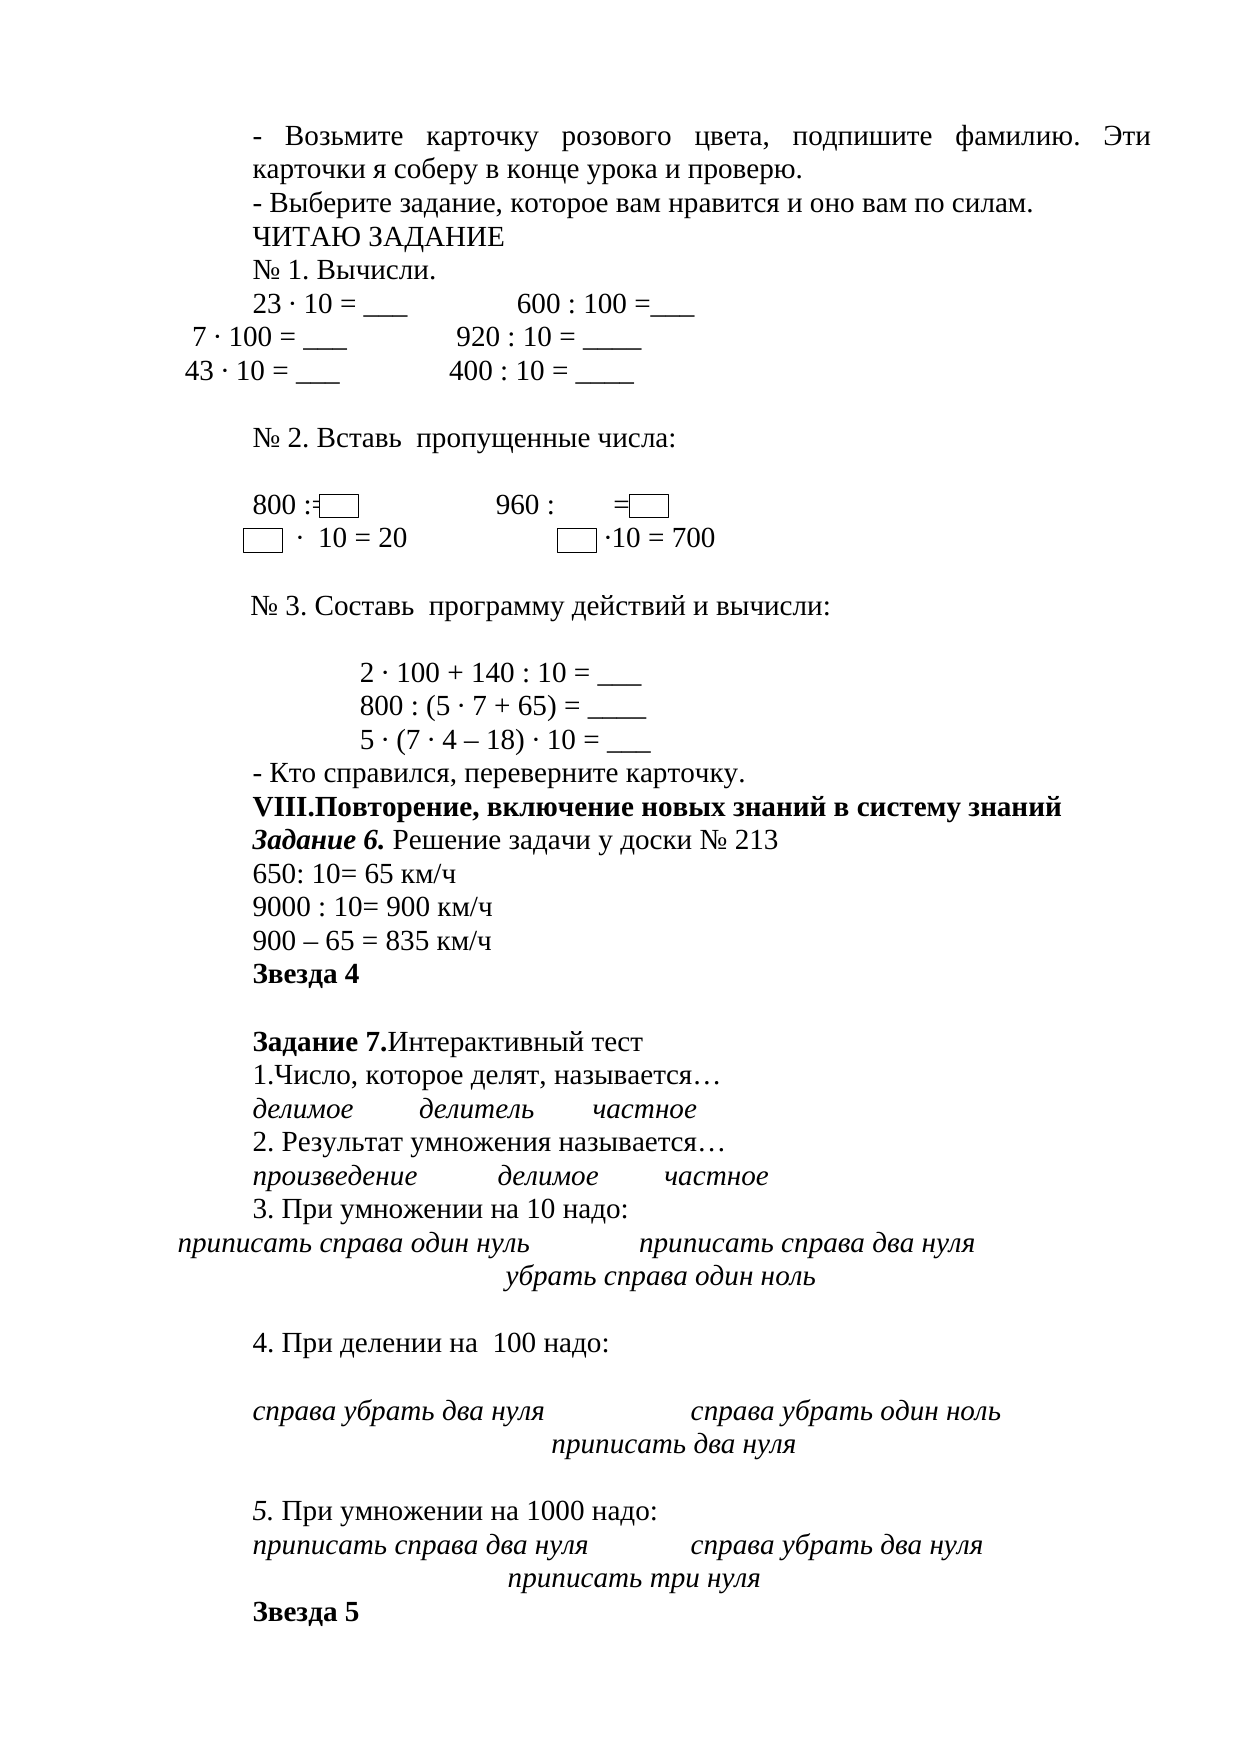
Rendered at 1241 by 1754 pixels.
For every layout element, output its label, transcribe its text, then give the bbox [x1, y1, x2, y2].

list 4. При делении на 100 надо: [252, 1326, 1152, 1359]
list приписать два нуля [252, 1426, 1152, 1460]
text Задание 6. Решение задачи у доски № 213 [252, 822, 1152, 856]
list приписать три нуля [252, 1560, 1152, 1594]
text 800 : (5 ∙ 7 + 65) = ____ [177, 688, 1152, 722]
text 650: 10= 65 км/ч [252, 856, 1152, 889]
list № 2. Вставь пропущенные числа: [252, 420, 1152, 453]
list ∙ 10 = 20 ∙10 = 700 [252, 521, 1152, 554]
text 5 ∙ (7 ∙ 4 – 18) ∙ 10 = ___ [177, 722, 1152, 755]
list 3. При умножении на 10 надо: [252, 1191, 1152, 1225]
list ЧИТАЮ ЗАДАНИЕ [252, 219, 1152, 252]
list 800 := 8 960 : = 96 [252, 487, 1152, 521]
list приписать справа два нуля справа убрать два нуля [252, 1527, 1152, 1560]
text 9000 : 10= 900 км/ч [252, 889, 1152, 923]
text 7 ∙ 100 = ___ 920 : 10 = ____ [177, 319, 1152, 353]
text VIII.Повторение, включение новых знаний в систему знаний [252, 789, 1152, 822]
list - Кто справился, переверните карточку. [252, 755, 1152, 789]
text приписать справа один нуль приписать справа два нуля [177, 1225, 1152, 1258]
list делимое делитель частное [252, 1091, 1152, 1124]
list 23 ∙ 10 = ___ 600 : 100 =___ [252, 286, 1152, 319]
list 5. При умножении на 1000 надо: [252, 1493, 1152, 1527]
text убрать справа один ноль [177, 1258, 1152, 1292]
text № 3. Составь программу действий и вычисли: [177, 588, 1152, 621]
list произведение делимое частное [252, 1158, 1152, 1191]
list справа убрать два нуля справа убрать один ноль [252, 1393, 1152, 1426]
list - Выберите задание, которое вам нравится и оно вам по силам. [252, 185, 1152, 219]
text 43 ∙ 10 = ___ 400 : 10 = ____ [177, 353, 1152, 386]
list № 1. Вычисли. [252, 252, 1152, 286]
list - Возьмите карточку розового цвета, подпишите фамилию. Эти карточки я соберу в конце урока и проверю. [252, 118, 1152, 185]
list 1.Число, которое делят, называется… [252, 1057, 1152, 1091]
list Задание 7.Интерактивный тест [252, 1024, 1152, 1057]
list 2. Результат умножения называется… [252, 1124, 1152, 1158]
text 2 ∙ 100 + 140 : 10 = ___ [177, 655, 1152, 688]
list Звезда 5 [252, 1594, 1152, 1627]
list Звезда 4 [252, 957, 1152, 990]
text 900 – 65 = 835 км/ч [252, 923, 1152, 957]
